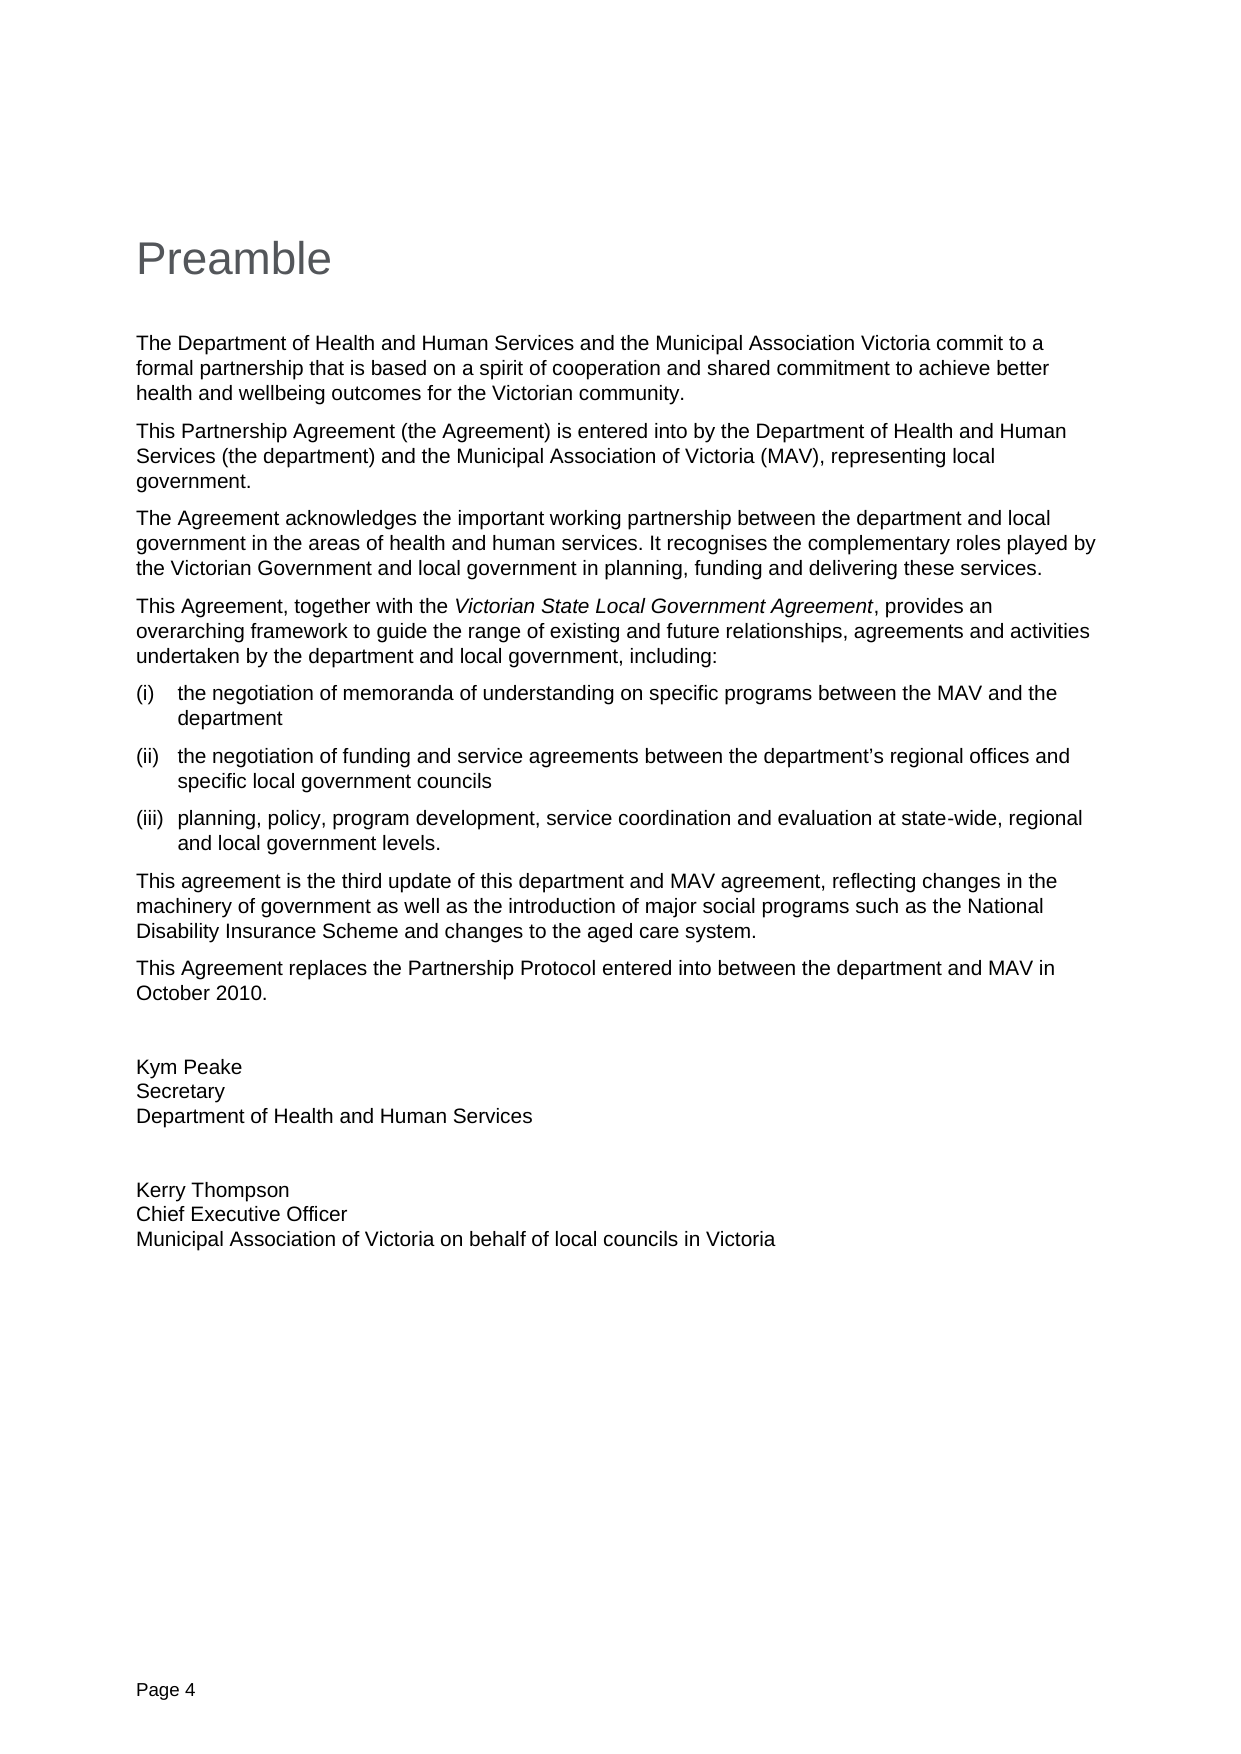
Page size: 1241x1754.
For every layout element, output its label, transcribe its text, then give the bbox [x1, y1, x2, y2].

text the negotiation of funding and service agreements between the department’s regional offices and specific local government councils [136, 742, 1104, 792]
text This Agreement replaces the Partnership Protocol entered into between the department and MAV in October 2010. [136, 955, 1104, 1005]
text Secretary [136, 1079, 1104, 1103]
text The Agreement acknowledges the important working partnership between the department and local government in the areas of health and human services. It recognises the complementary roles played by the Victorian Government and local government in planning, funding and delivering these services. [136, 505, 1104, 580]
text This Agreement, together with the Victorian State Local Government Agreement, provides an overarching framework to guide the range of existing and future relationships, agreements and activities undertaken by the department and local government, including: [136, 592, 1104, 667]
text the negotiation of memoranda of understanding on specific programs between the MAV and the department [136, 680, 1104, 730]
text This Partnership Agreement (the Agreement) is entered into by the Department of Health and Human Services (the department) and the Municipal Association of Victoria (MAV), representing local government. [136, 417, 1104, 492]
text Municipal Association of Victoria on behalf of local councils in Victoria [136, 1226, 1104, 1251]
text planning, policy, program development, service coordination and evaluation at state-wide, regional and local government levels. [136, 805, 1104, 855]
text Kym Peake [136, 1055, 1104, 1079]
text Department of Health and Human Services [136, 1103, 1104, 1128]
text The Department of Health and Human Services and the Municipal Association Victoria commit to a formal partnership that is based on a spirit of cooperation and shared commitment to achieve better health and wellbeing outcomes for the Victorian community. [136, 330, 1104, 405]
text This agreement is the third update of this department and MAV agreement, reflecting changes in the machinery of government as well as the introduction of major social programs such as the National Disability Insurance Scheme and changes to the aged care system. [136, 867, 1104, 942]
text Kerry Thompson [136, 1178, 1104, 1202]
text Chief Executive Officer [136, 1202, 1104, 1226]
subtitle Preamble [136, 231, 1104, 284]
